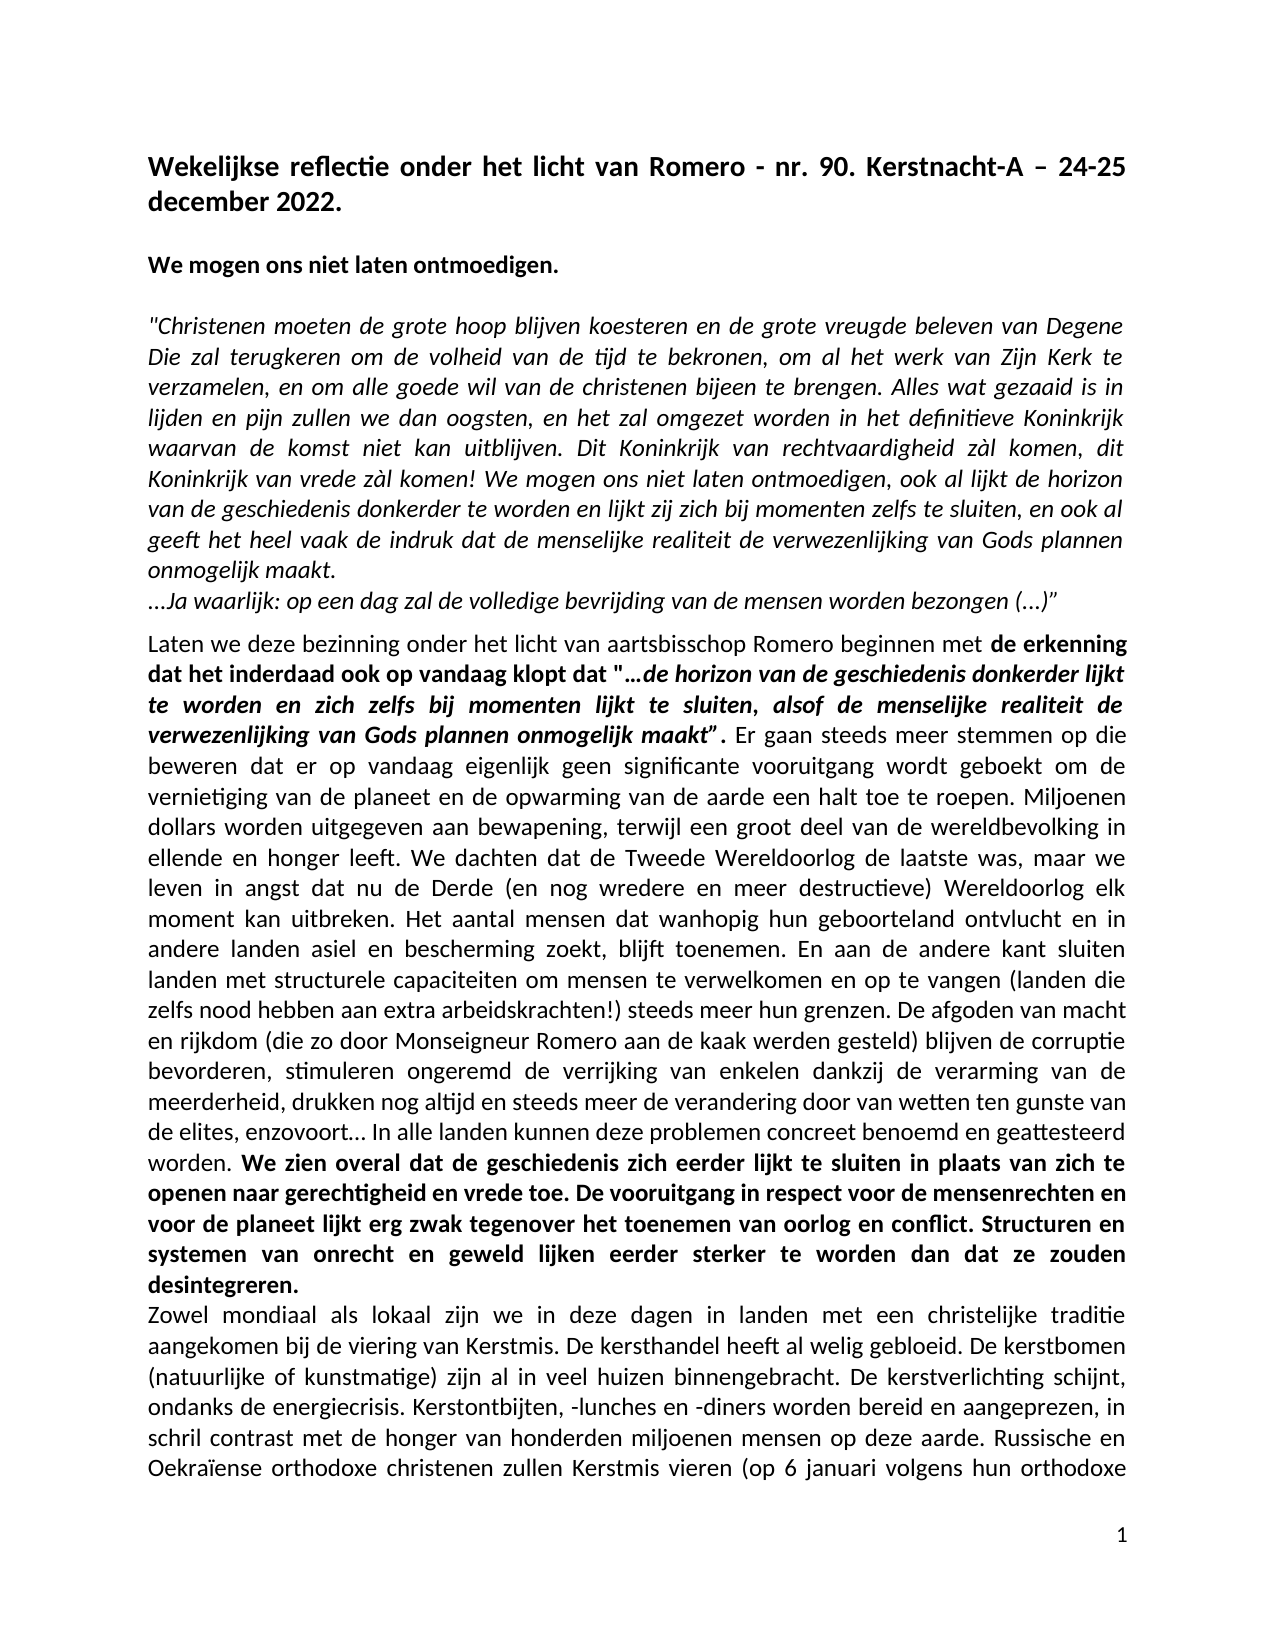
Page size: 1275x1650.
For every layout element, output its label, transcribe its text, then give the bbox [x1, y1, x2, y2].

text Laten we deze bezinning onder het licht van aartsbisschop Romero beginnen met de erkenning dat het inderdaad ook op vandaag klopt dat "…de horizon van de geschiedenis donkerder lijkt te worden en zich zelfs bij momenten lijkt te sluiten, alsof de menselijke realiteit de verwezenlijking van Gods plannen onmogelijk maakt”. Er gaan steeds meer stemmen op die beweren dat er op vandaag eigenlijk geen significante vooruitgang wordt geboekt om de vernietiging van de planeet en de opwarming van de aarde een halt toe te roepen. Miljoenen dollars worden uitgegeven aan bewapening, terwijl een groot deel van de wereldbevolking in ellende en honger leeft. We dachten dat de Tweede Wereldoorlog de laatste was, maar we leven in angst dat nu de Derde (en nog wredere en meer destructieve) Wereldoorlog elk moment kan uitbreken. Het aantal mensen dat wanhopig hun geboorteland ontvlucht en in andere landen asiel en bescherming zoekt, blijft toenemen. En aan de andere kant sluiten landen met structurele capaciteiten om mensen te verwelkomen en op te vangen (landen die zelfs nood hebben aan extra arbeidskrachten!) steeds meer hun grenzen. De afgoden van macht en rijkdom (die zo door Monseigneur Romero aan de kaak werden gesteld) blijven de corruptie bevorderen, stimuleren ongeremd de verrijking van enkelen dankzij de verarming van de meerderheid, drukken nog altijd en steeds meer de verandering door van wetten ten gunste van de elites, enzovoort… In alle landen kunnen deze problemen concreet benoemd en geattesteerd worden. We zien overal dat de geschiedenis zich eerder lijkt te sluiten in plaats van zich te openen naar gerechtigheid en vrede toe. De vooruitgang in respect voor de mensenrechten en voor de planeet lijkt erg zwak tegenover het toenemen van oorlog en conflict. Structuren en systemen van onrecht en geweld lijken eerder sterker te worden dan dat ze zouden desintegreren. [148, 628, 1127, 1299]
text "Christenen moeten de grote hoop blijven koesteren en de grote vreugde beleven van Degene Die zal terugkeren om de volheid van de tijd te bekronen, om al het werk van Zijn Kerk te verzamelen, en om alle goede wil van de christenen bijeen te brengen. Alles wat gezaaid is in lijden en pijn zullen we dan oogsten, en het zal omgezet worden in het definitieve Koninkrijk waarvan de komst niet kan uitblijven. Dit Koninkrijk van rechtvaardigheid zàl komen, dit Koninkrijk van vrede zàl komen! We mogen ons niet laten ontmoedigen, ook al lijkt de horizon van de geschiedenis donkerder te worden en lijkt zij zich bij momenten zelfs te sluiten, en ook al geeft het heel vaak de indruk dat de menselijke realiteit de verwezenlijking van Gods plannen onmogelijk maakt. [148, 310, 1127, 585]
text We mogen ons niet laten ontmoedigen. [148, 249, 1127, 280]
text ...Ja waarlijk: op een dag zal de volledige bevrijding van de mensen worden bezongen (...)” [148, 585, 1127, 616]
text Wekelijkse reflectie onder het licht van Romero - nr. 90. Kerstnacht-A – 24-25 december 2022. [148, 148, 1127, 219]
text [148, 1299, 1127, 1483]
